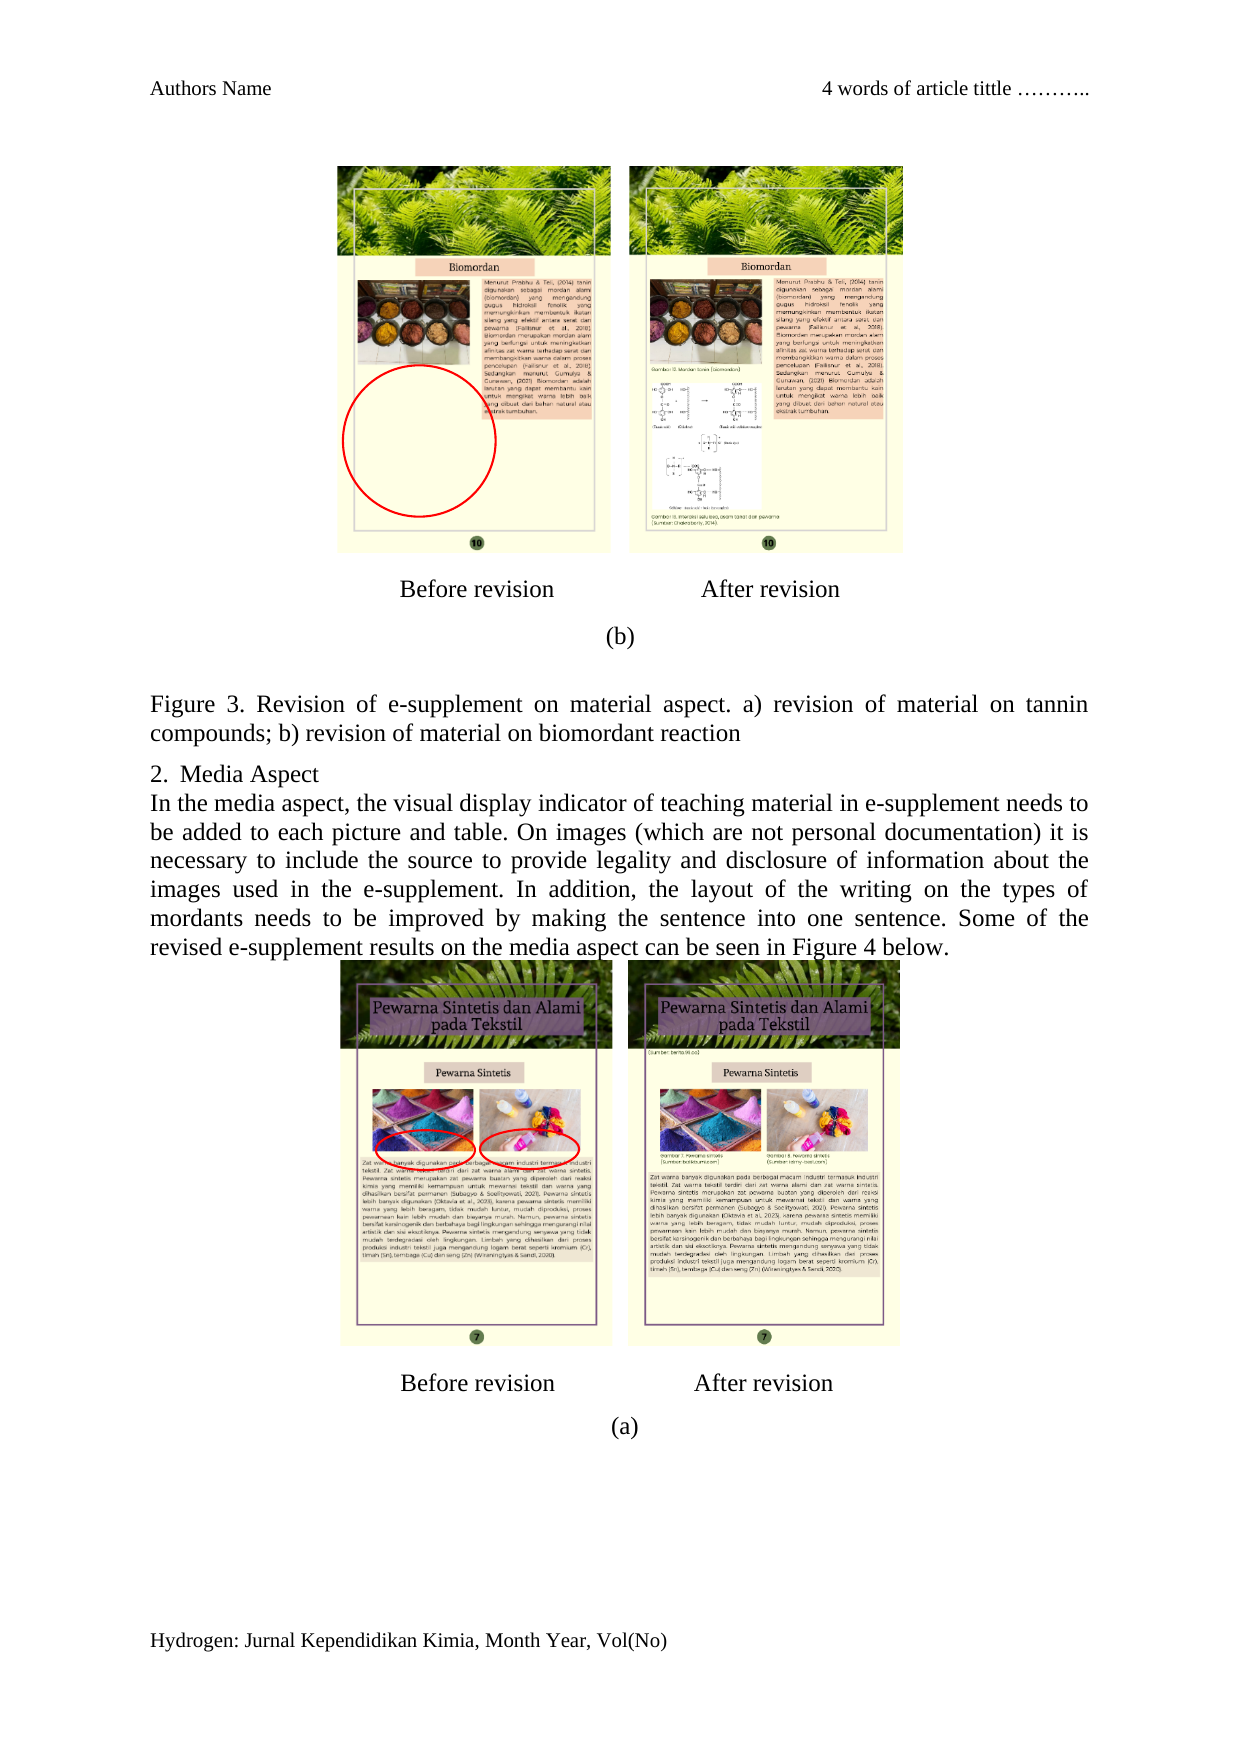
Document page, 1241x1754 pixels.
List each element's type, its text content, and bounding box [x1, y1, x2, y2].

picture [628, 960, 900, 1346]
list In the media aspect, the visual display indicator of teaching material in e-supplement needs to be added to each picture and table. On images (which are not personal documentation) it is necessary to include the source to provide legality and disclosure of information about the images used in the e-supplement. In addition, the layout of the writing on the types of mordants needs to be improved by making the sentence into one sentence. Some of the revised e-supplement results on the media aspect can be seen in Figure 4 below. [150, 788, 1090, 960]
picture [337, 166, 611, 553]
picture [629, 166, 903, 553]
list Media Aspect [150, 759, 1090, 788]
picture [340, 960, 613, 1346]
text Figure 3. Revision of e-supplement on material aspect. a) revision of material on tannin compounds; b) revision of material on biomordant reaction [150, 689, 1090, 747]
